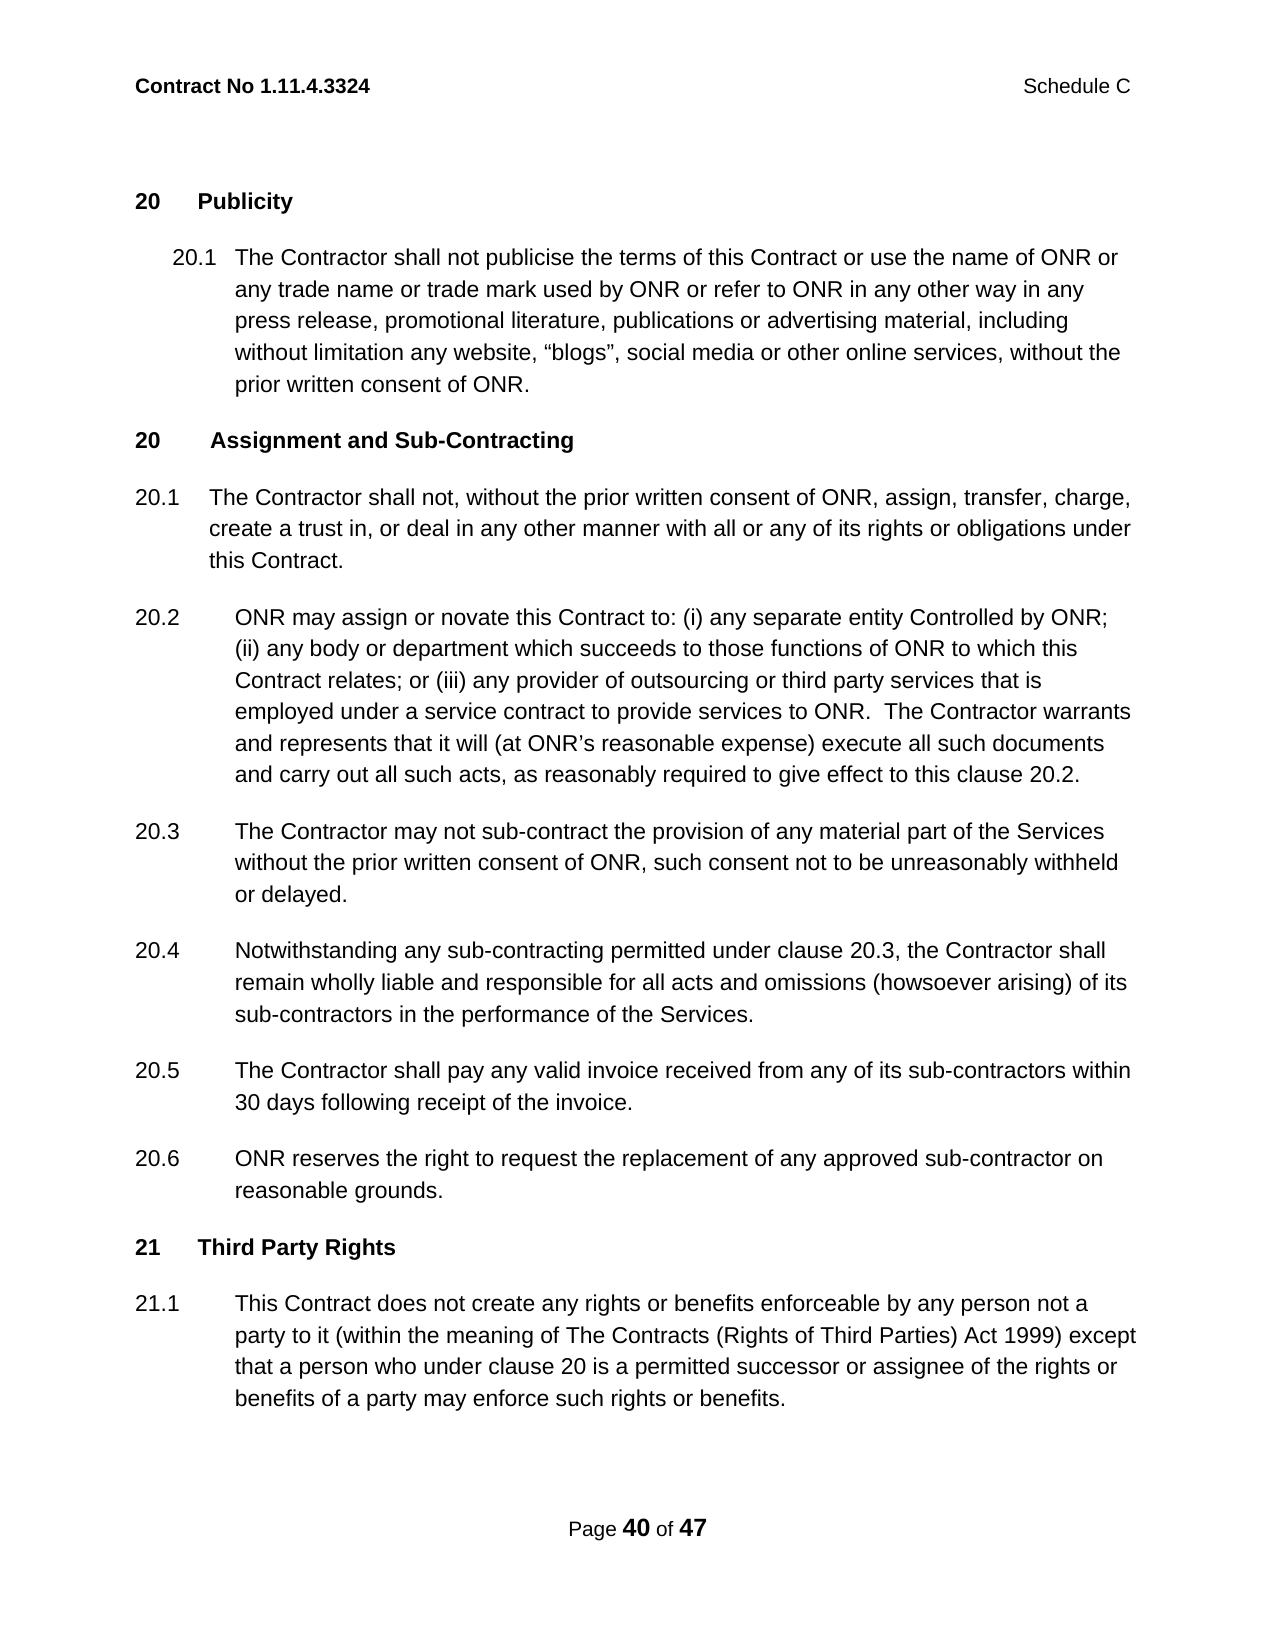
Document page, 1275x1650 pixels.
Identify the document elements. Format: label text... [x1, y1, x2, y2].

subtitle Notwithstanding any sub-contracting permitted under clause 20.3, the Contractor shall remain wholly liable and responsible for all acts and omissions (howsoever arising) of its sub-contractors in the performance of the Services. [135, 937, 1140, 1027]
subtitle ONR reserves the right to request the replacement of any approved sub-contractor on reasonable grounds. [135, 1145, 1140, 1203]
subtitle The Contractor shall pay any valid invoice received from any of its sub-contractors within 30 days following receipt of the invoice. [135, 1057, 1140, 1115]
subtitle The Contractor may not sub-contract the provision of any material part of the Services without the prior written consent of ONR, such consent not to be unreasonably withheld or delayed. [135, 818, 1140, 907]
subtitle 20.1 The Contractor shall not, without the prior written consent of ONR, assign, transfer, charge, create a trust in, or deal in any other manner with all or any of its rights or obligations under this Contract. [135, 484, 1140, 573]
subtitle ONR may assign or novate this Contract to: (i) any separate entity Controlled by ONR; (ii) any body or department which succeeds to those functions of ONR to which this Contract relates; or (iii) any provider of outsourcing or third party services that is employed under a service contract to provide services to ONR. The Contractor warrants and represents that it will (at ONR’s reasonable expense) execute all such documents and carry out all such acts, as reasonably required to give effect to this clause 20.2. [135, 603, 1140, 788]
subtitle Third Party Rights [135, 1233, 1140, 1260]
subtitle Assignment and Sub-Contracting [135, 427, 1140, 453]
subtitle Publicity [135, 188, 1140, 214]
subtitle This Contract does not create any rights or benefits enforceable by any person not a party to it (within the meaning of The Contracts (Rights of Third Parties) Act 1999) except that a person who under clause 20 is a permitted successor or assignee of the rights or benefits of a party may enforce such rights or benefits. [135, 1290, 1140, 1411]
subtitle The Contractor shall not publicise the terms of this Contract or use the name of ONR or any trade name or trade mark used by ONR or refer to ONR in any other way in any press release, promotional literature, publications or advertising material, including without limitation any website, “blogs”, social media or other online services, without the prior written consent of ONR. [172, 244, 1140, 397]
